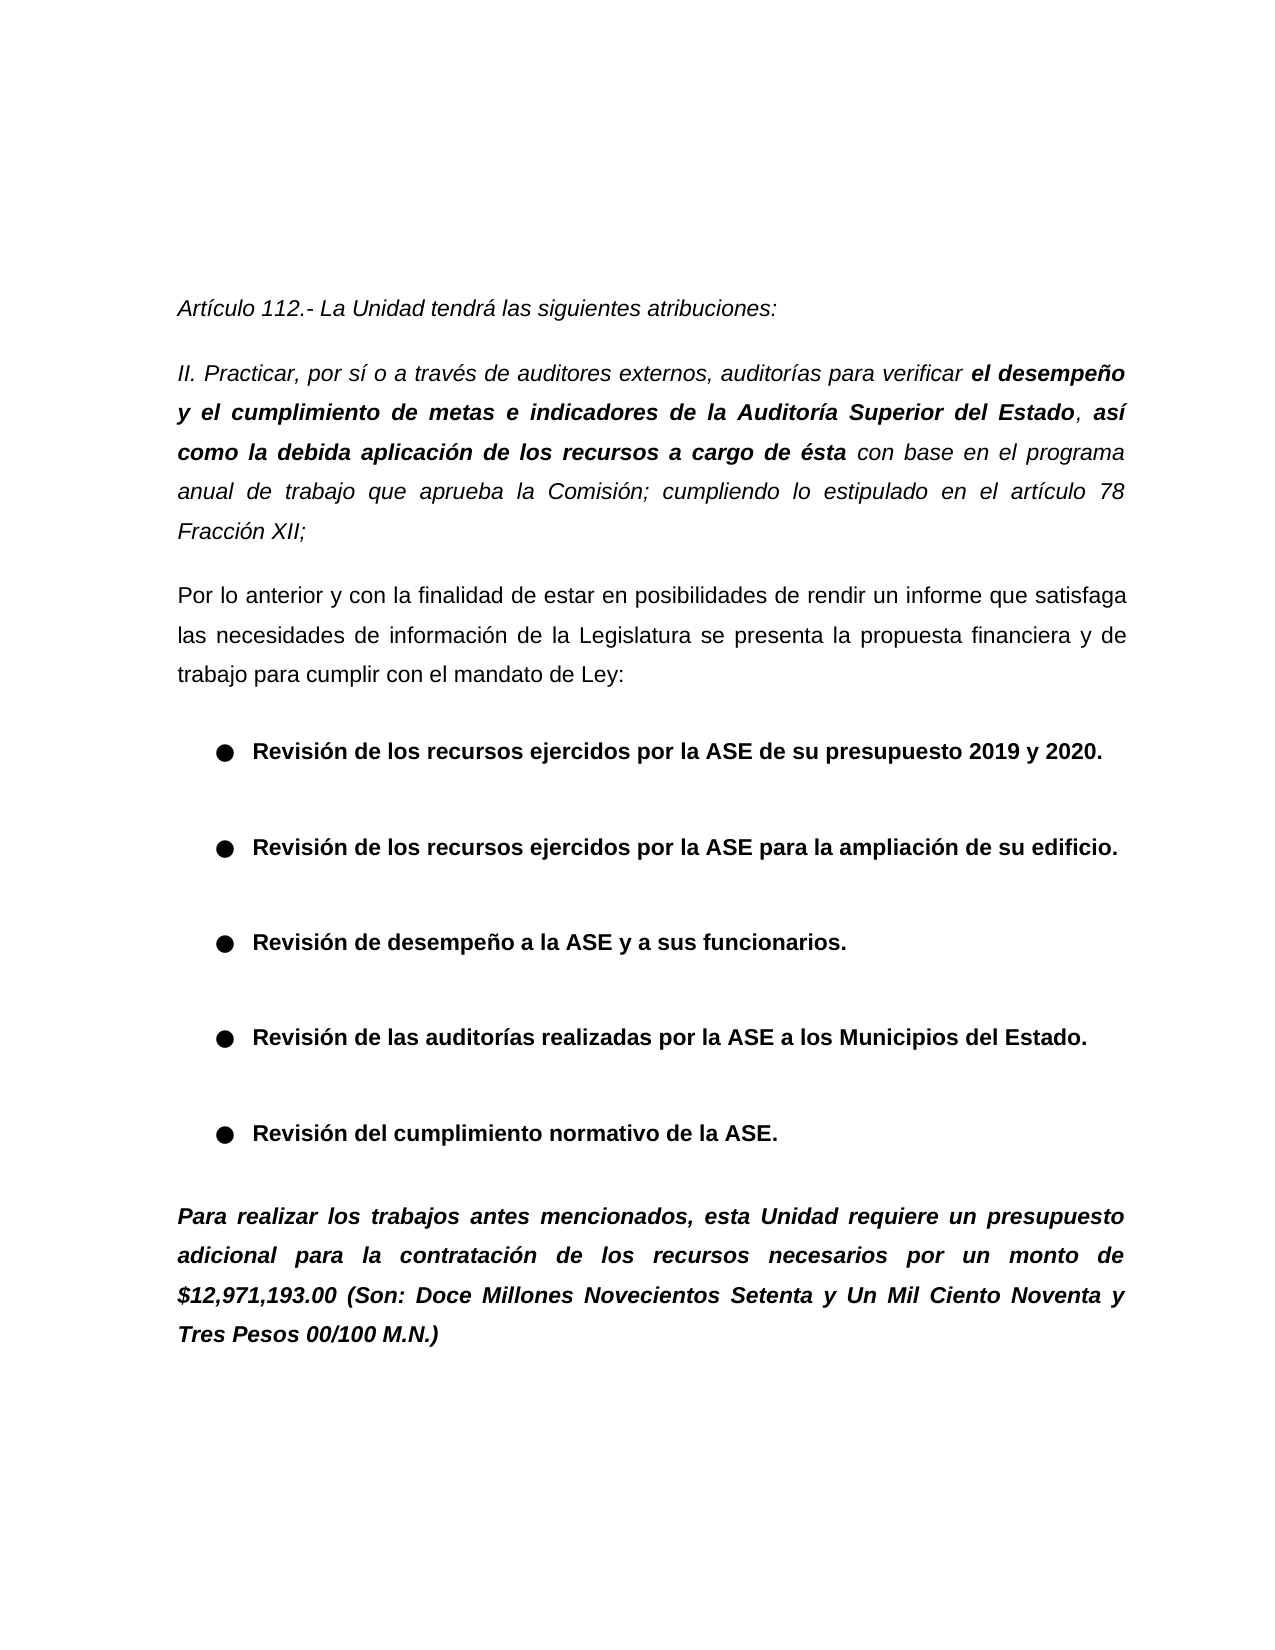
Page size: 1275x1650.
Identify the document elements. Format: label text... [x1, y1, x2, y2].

list Revisión de las auditorías realizadas por la ASE a los Municipios del Estado. [215, 1012, 1127, 1059]
text Artículo 112.- La Unidad tendrá las siguientes atribuciones: [177, 295, 1127, 322]
list Revisión de desempeño a la ASE y a sus funcionarios. [215, 916, 1127, 963]
text Para realizar los trabajos antes mencionados, esta Unidad requiere un presupuesto adicional para la contratación de los recursos necesarios por un monto de $12,971,193.00 (Son: Doce Millones Novecientos Setenta y Un Mil Ciento Noventa y Tres Pesos 00/100 M.N.) [177, 1203, 1127, 1347]
list Revisión del cumplimiento normativo de la ASE. [215, 1107, 1127, 1154]
text II. Practicar, por sí o a través de auditores externos, auditorías para verificar el desempeño y el cumplimiento de metas e indicadores de la Auditoría Superior del Estado, así como la debida aplicación de los recursos a cargo de ésta con base en el programa anual de trabajo que aprueba la Comisión; cumpliendo lo estipulado en el artículo 78 Fracción XII; [177, 360, 1127, 544]
list Revisión de los recursos ejercidos por la ASE para la ampliación de su edificio. [215, 821, 1127, 868]
list Revisión de los recursos ejercidos por la ASE de su presupuesto 2019 y 2020. [215, 726, 1127, 773]
text Por lo anterior y con la finalidad de estar en posibilidades de rendir un informe que satisfaga las necesidades de información de la Legislatura se presenta la propuesta financiera y de trabajo para cumplir con el mandato de Ley: [177, 582, 1127, 687]
